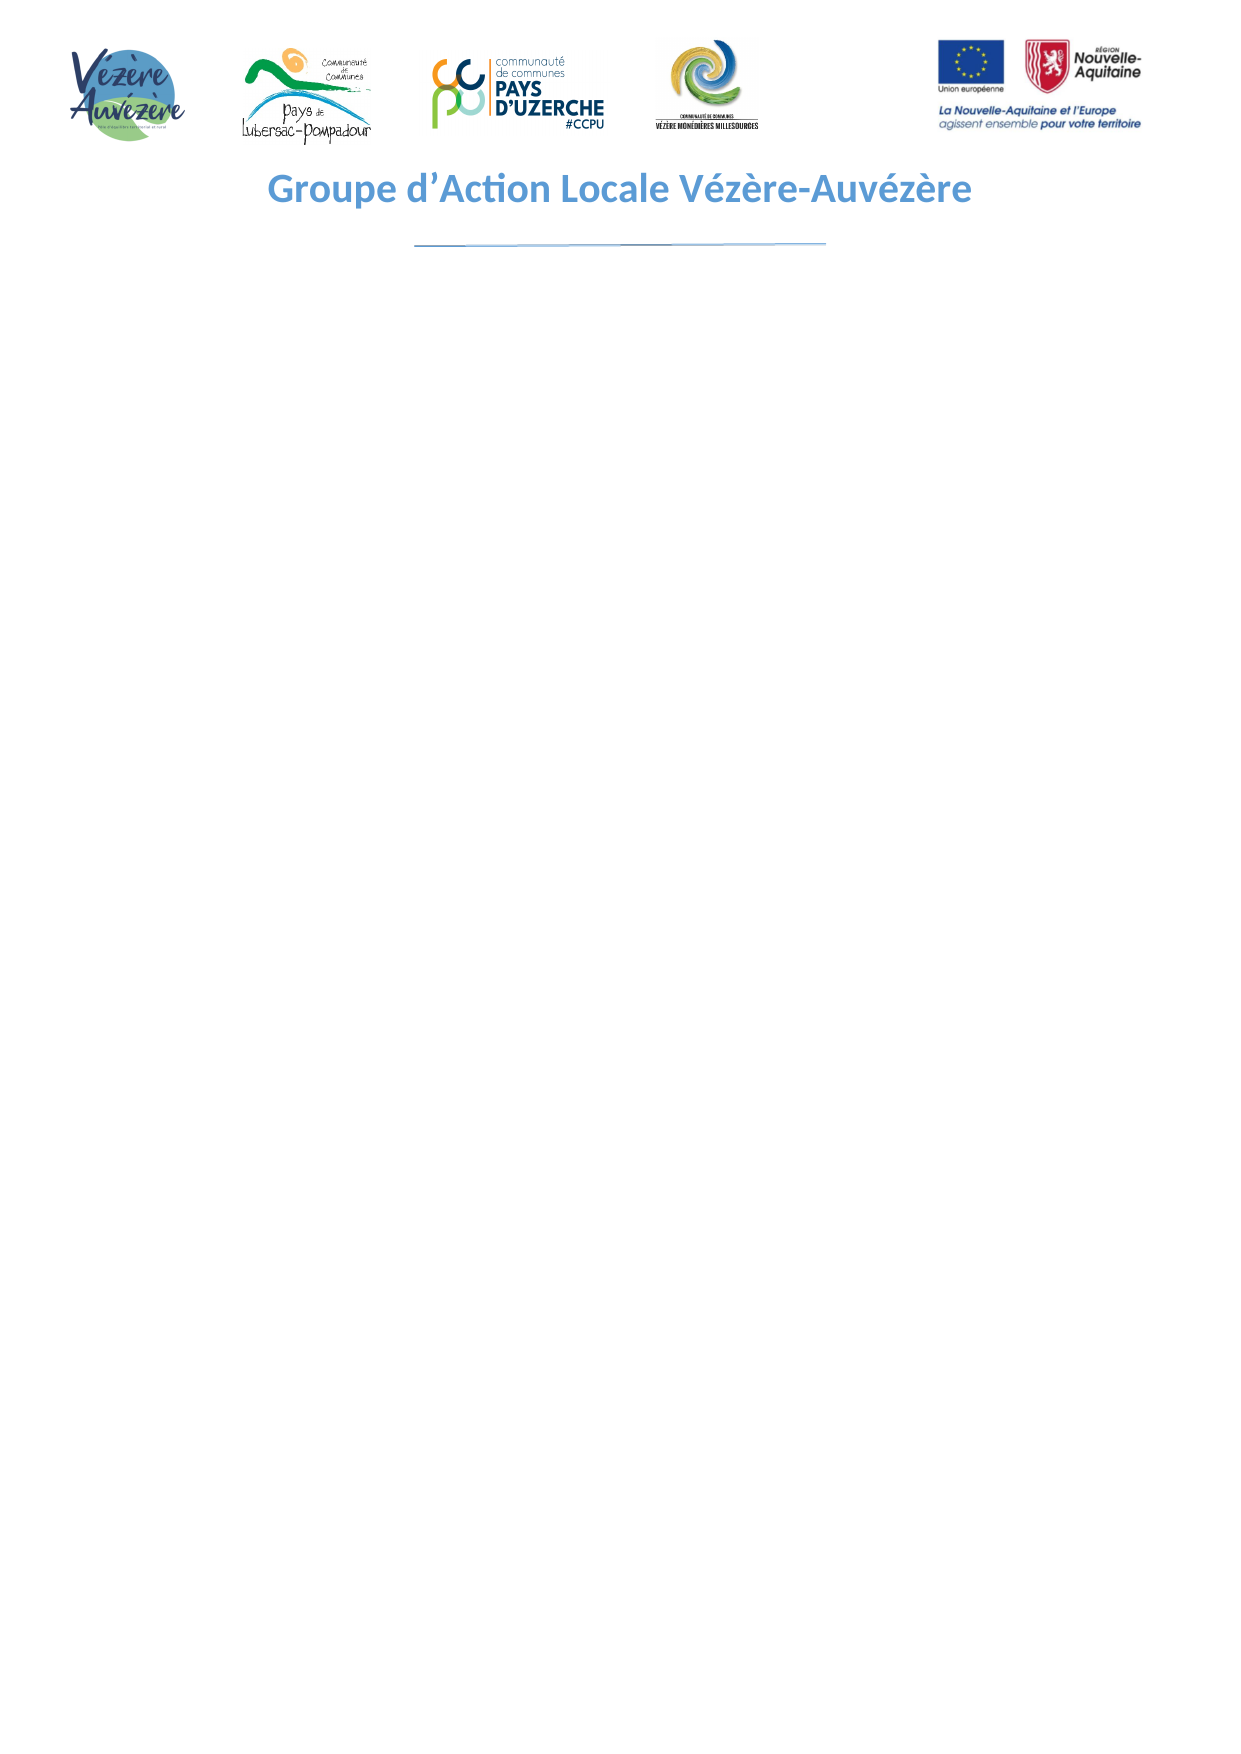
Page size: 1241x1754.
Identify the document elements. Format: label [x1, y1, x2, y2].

picture [70, 46, 186, 144]
picture [242, 48, 371, 145]
picture [936, 37, 1143, 134]
picture [414, 243, 827, 247]
picture [418, 50, 612, 136]
picture [655, 37, 759, 130]
